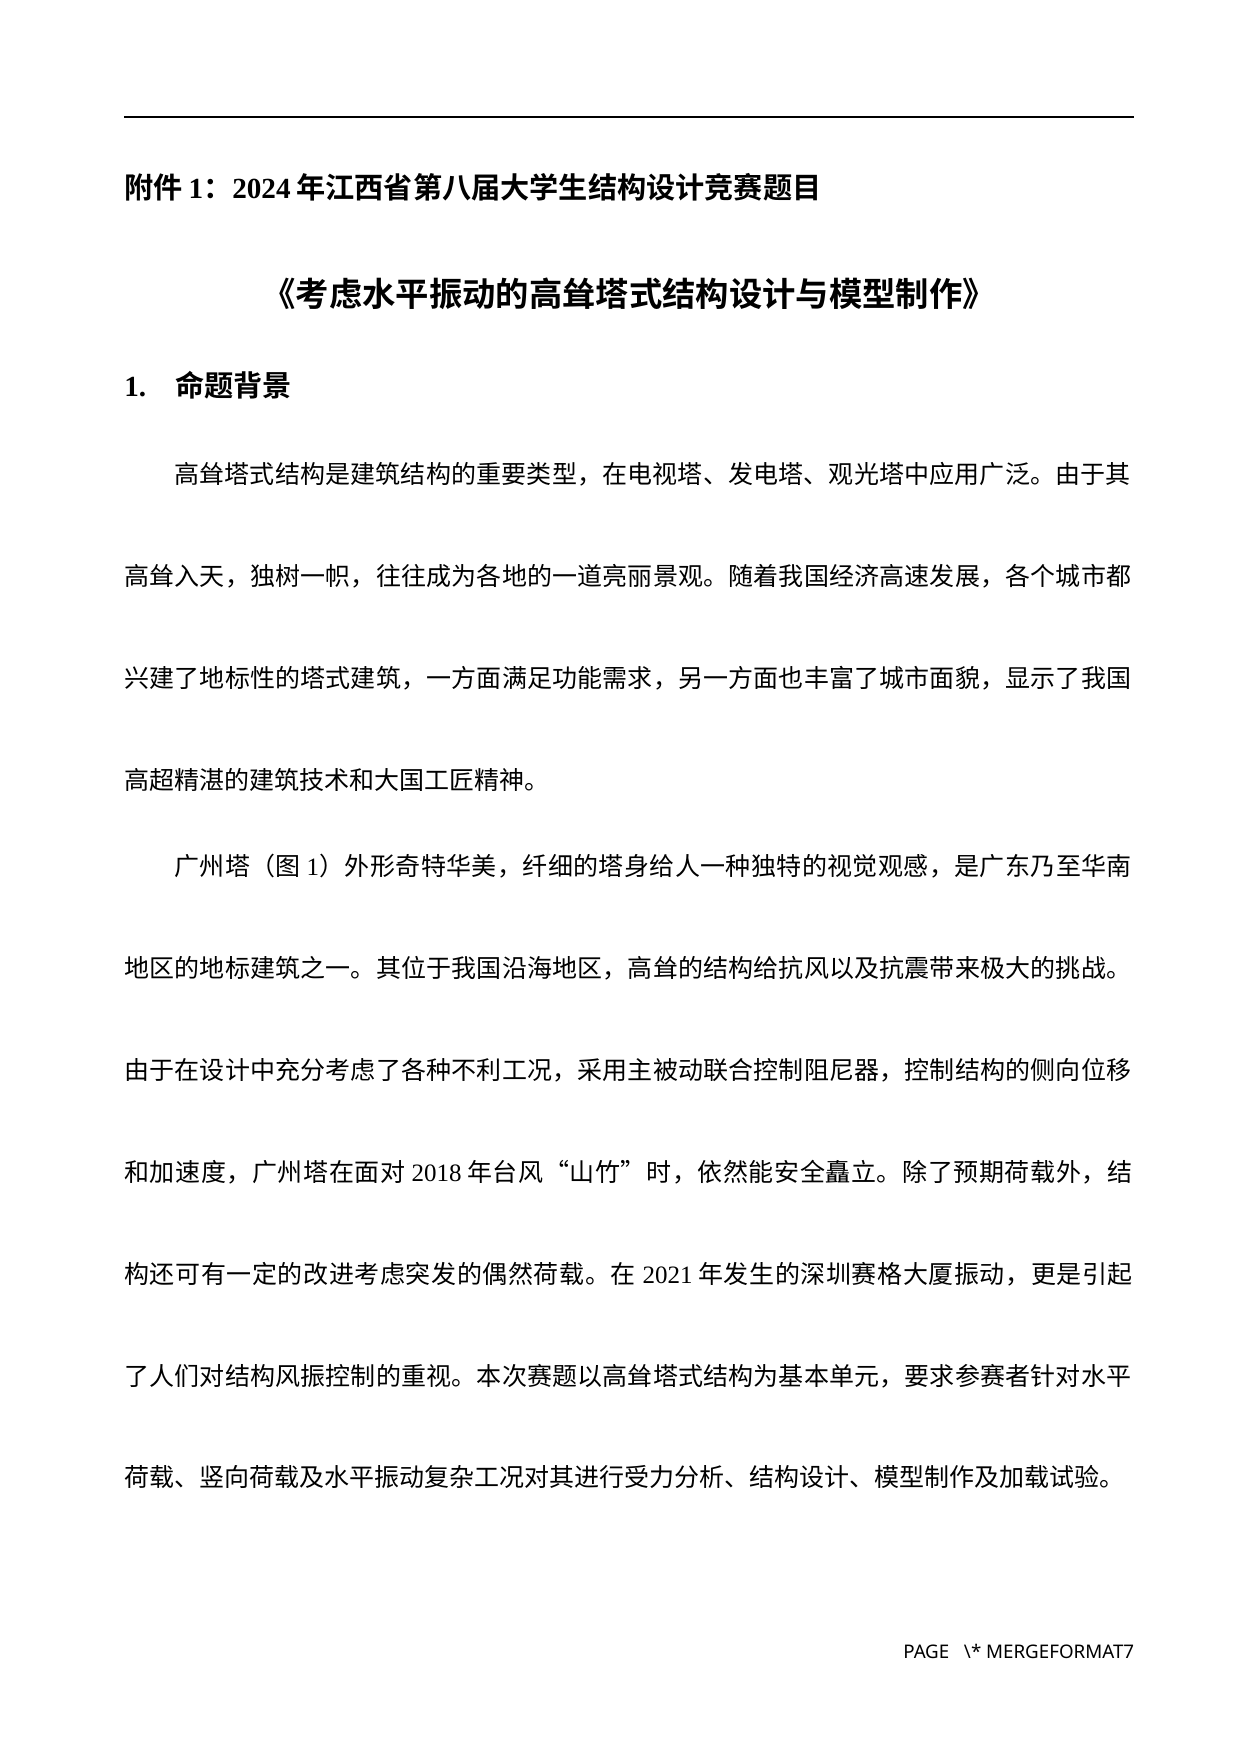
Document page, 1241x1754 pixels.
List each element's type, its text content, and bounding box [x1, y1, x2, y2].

text 广州塔（图1）外形奇特华美，纤细的塔身给人一种独特的视觉观感，是广东乃至华南地区的地标建筑之一。其位于我国沿海地区，高耸的结构给抗风以及抗震带来极大的挑战。由于在设计中充分考虑了各种不利工况，采用主被动联合控制阻尼器，控制结构的侧向位移和加速度，广州塔在面对2018年台风“山竹”时，依然能安全矗立。除了预期荷载外，结构还可有一定的改进考虑突发的偶然荷载。在2021年发生的深圳赛格大厦振动，更是引起了人们对结构风振控制的重视。本次赛题以高耸塔式结构为基本单元，要求参赛者针对水平荷载、竖向荷载及水平振动复杂工况对其进行受力分析、结构设计、模型制作及加载试验。 [124, 831, 1134, 1510]
list 命题背景 [124, 350, 1134, 418]
text 高耸塔式结构是建筑结构的重要类型，在电视塔、发电塔、观光塔中应用广泛。由于其高耸入天，独树一帜，往往成为各地的一道亮丽景观。随着我国经济高速发展，各个城市都兴建了地标性的塔式建筑，一方面满足功能需求，另一方面也丰富了城市面貌，显示了我国高超精湛的建筑技术和大国工匠精神。 [124, 439, 1134, 813]
text 《考虑水平振动的高耸塔式结构设计与模型制作》 [124, 258, 1134, 326]
text 附件1：2024年江西省第八届大学生结构设计竞赛题目 [124, 152, 1134, 220]
